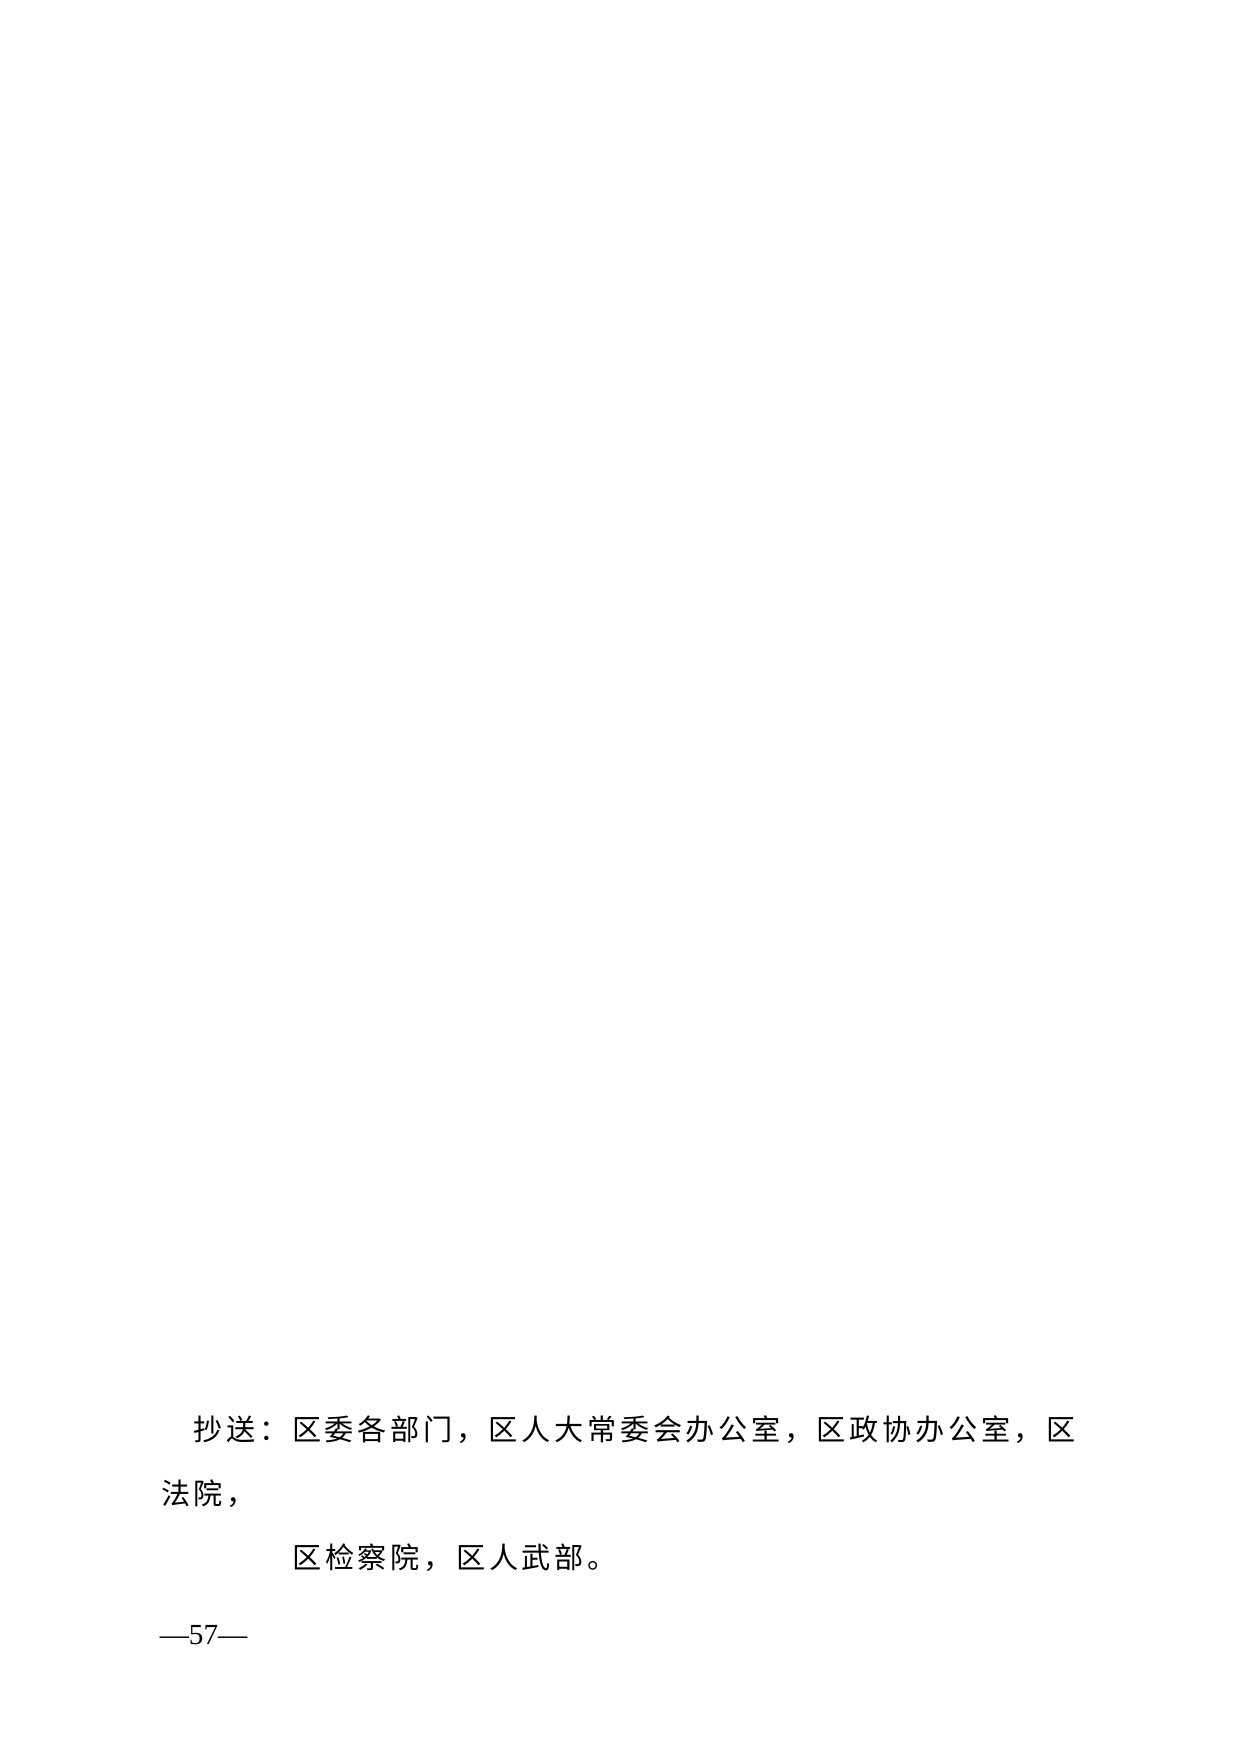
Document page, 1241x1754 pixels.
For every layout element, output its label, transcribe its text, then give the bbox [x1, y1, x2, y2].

text 区检察院，区人武部。 [161, 1523, 1079, 1588]
text 抄送：区委各部门，区人大常委会办公室，区政协办公室，区法院， [161, 1395, 1079, 1523]
